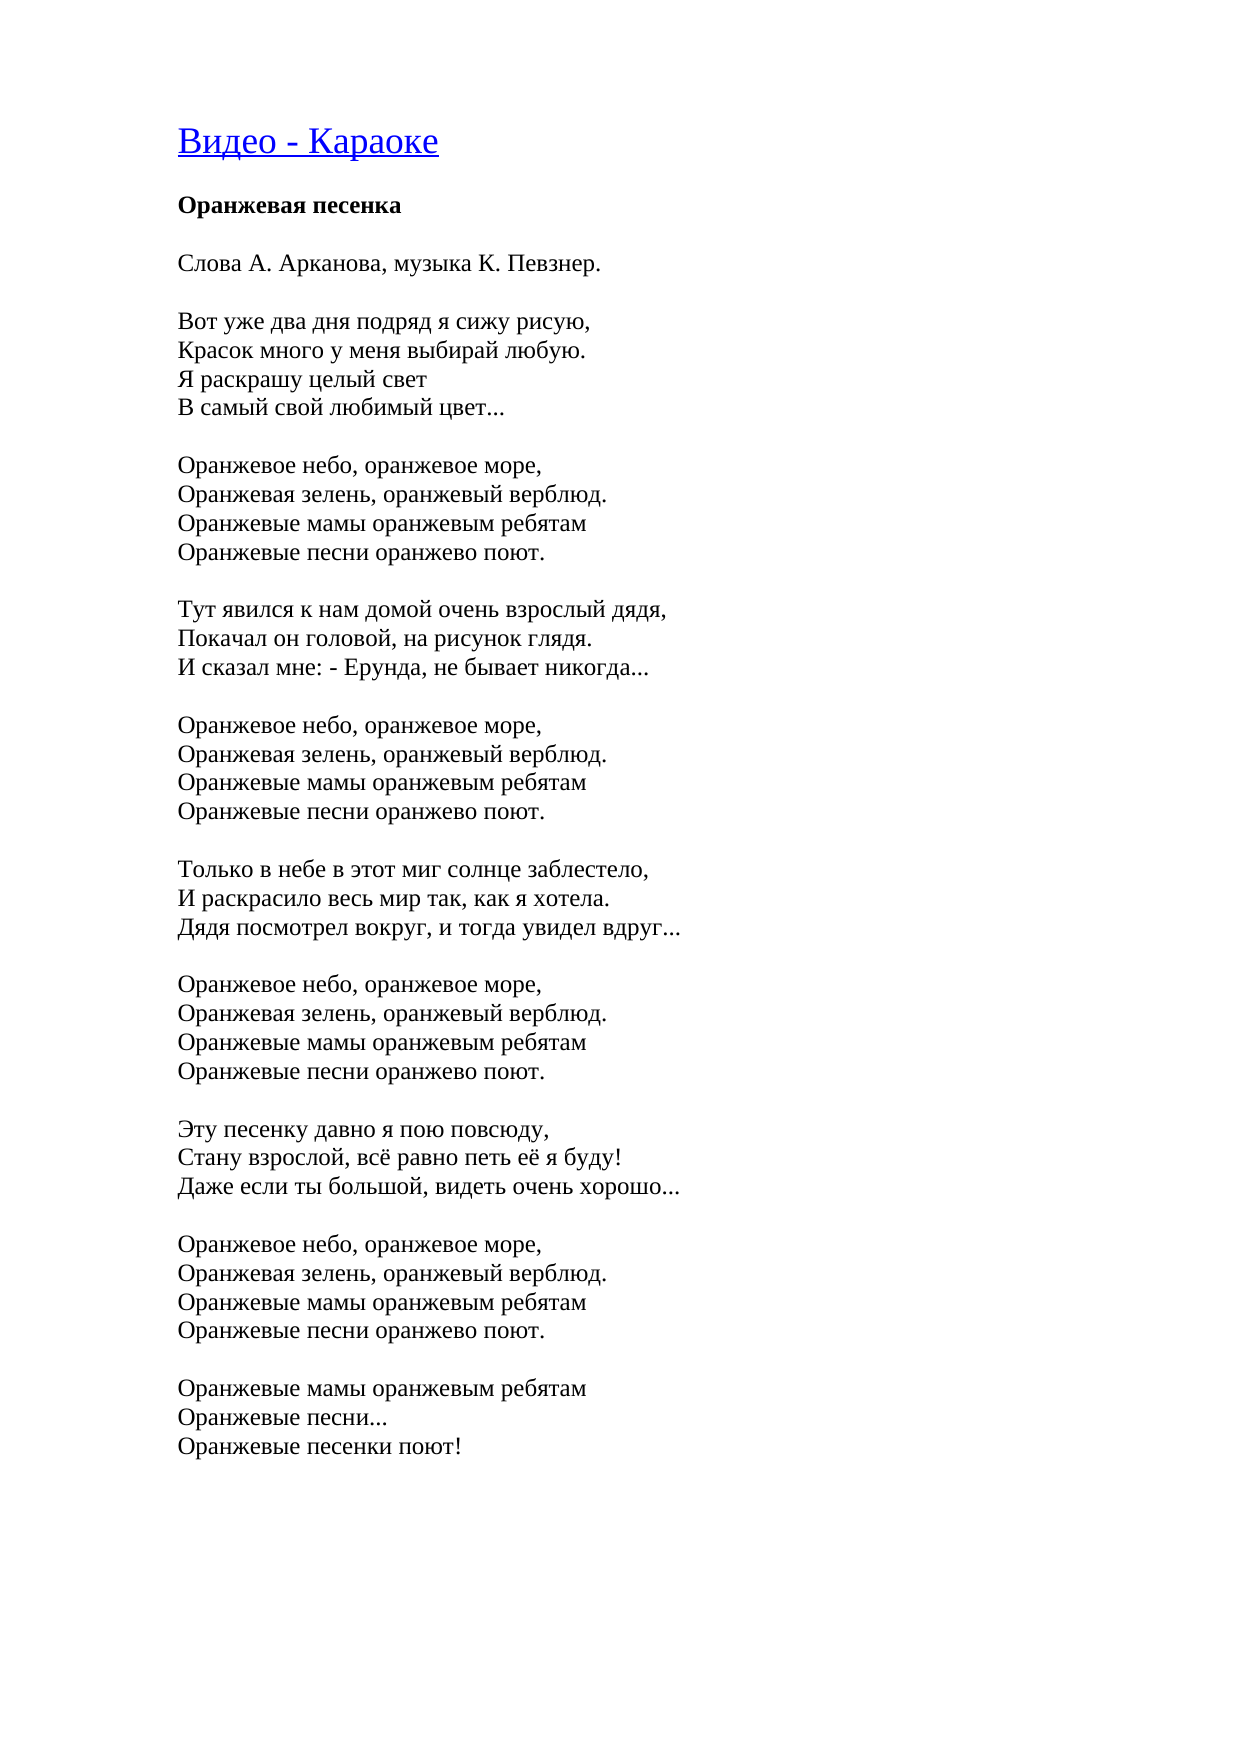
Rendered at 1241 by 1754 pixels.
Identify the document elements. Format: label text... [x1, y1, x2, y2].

text Оранжевое небо, оранжевое море, Оранжевая зелень, оранжевый верблюд. Оранжевые мамы оранжевым ребятам Оранжевые песни оранжево поют. [177, 450, 1152, 565]
text Слова А. Арканова, музыка К. Певзнер. [177, 248, 1152, 277]
text Вот уже два дня подряд я сижу рисую, Красок много у меня выбирай любую. Я раскрашу целый свет В самый свой любимый цвет... [177, 306, 1152, 421]
text Оранжевое небо, оранжевое море, Оранжевая зелень, оранжевый верблюд. Оранжевые мамы оранжевым ребятам Оранжевые песни оранжево поют. [177, 969, 1152, 1084]
text Видео - Караоке [177, 118, 1152, 161]
text Оранжевое небо, оранжевое море, Оранжевая зелень, оранжевый верблюд. Оранжевые мамы оранжевым ребятам Оранжевые песни оранжево поют. [177, 1229, 1152, 1344]
text Эту песенку давно я пою повсюду, Стану взрослой, всё равно петь её я буду! Даже если ты большой, видеть очень хорошо... [177, 1114, 1152, 1200]
text Тут явился к нам домой очень взрослый дядя, Покачал он головой, на рисунок глядя. И сказал мне: - Ерунда, не бывает никогда... [177, 594, 1152, 681]
text Оранжевое небо, оранжевое море, Оранжевая зелень, оранжевый верблюд. Оранжевые мамы оранжевым ребятам Оранжевые песни оранжево поют. [177, 710, 1152, 825]
text Только в небе в этот миг солнце заблестело, И раскрасило весь мир так, как я хотела. Дядя посмотрел вокруг, и тогда увидел вдруг... [177, 854, 1152, 940]
text Оранжевая песенка [177, 190, 1152, 219]
text Оранжевые мамы оранжевым ребятам Оранжевые песни... Оранжевые песенки поют! [177, 1373, 1152, 1459]
